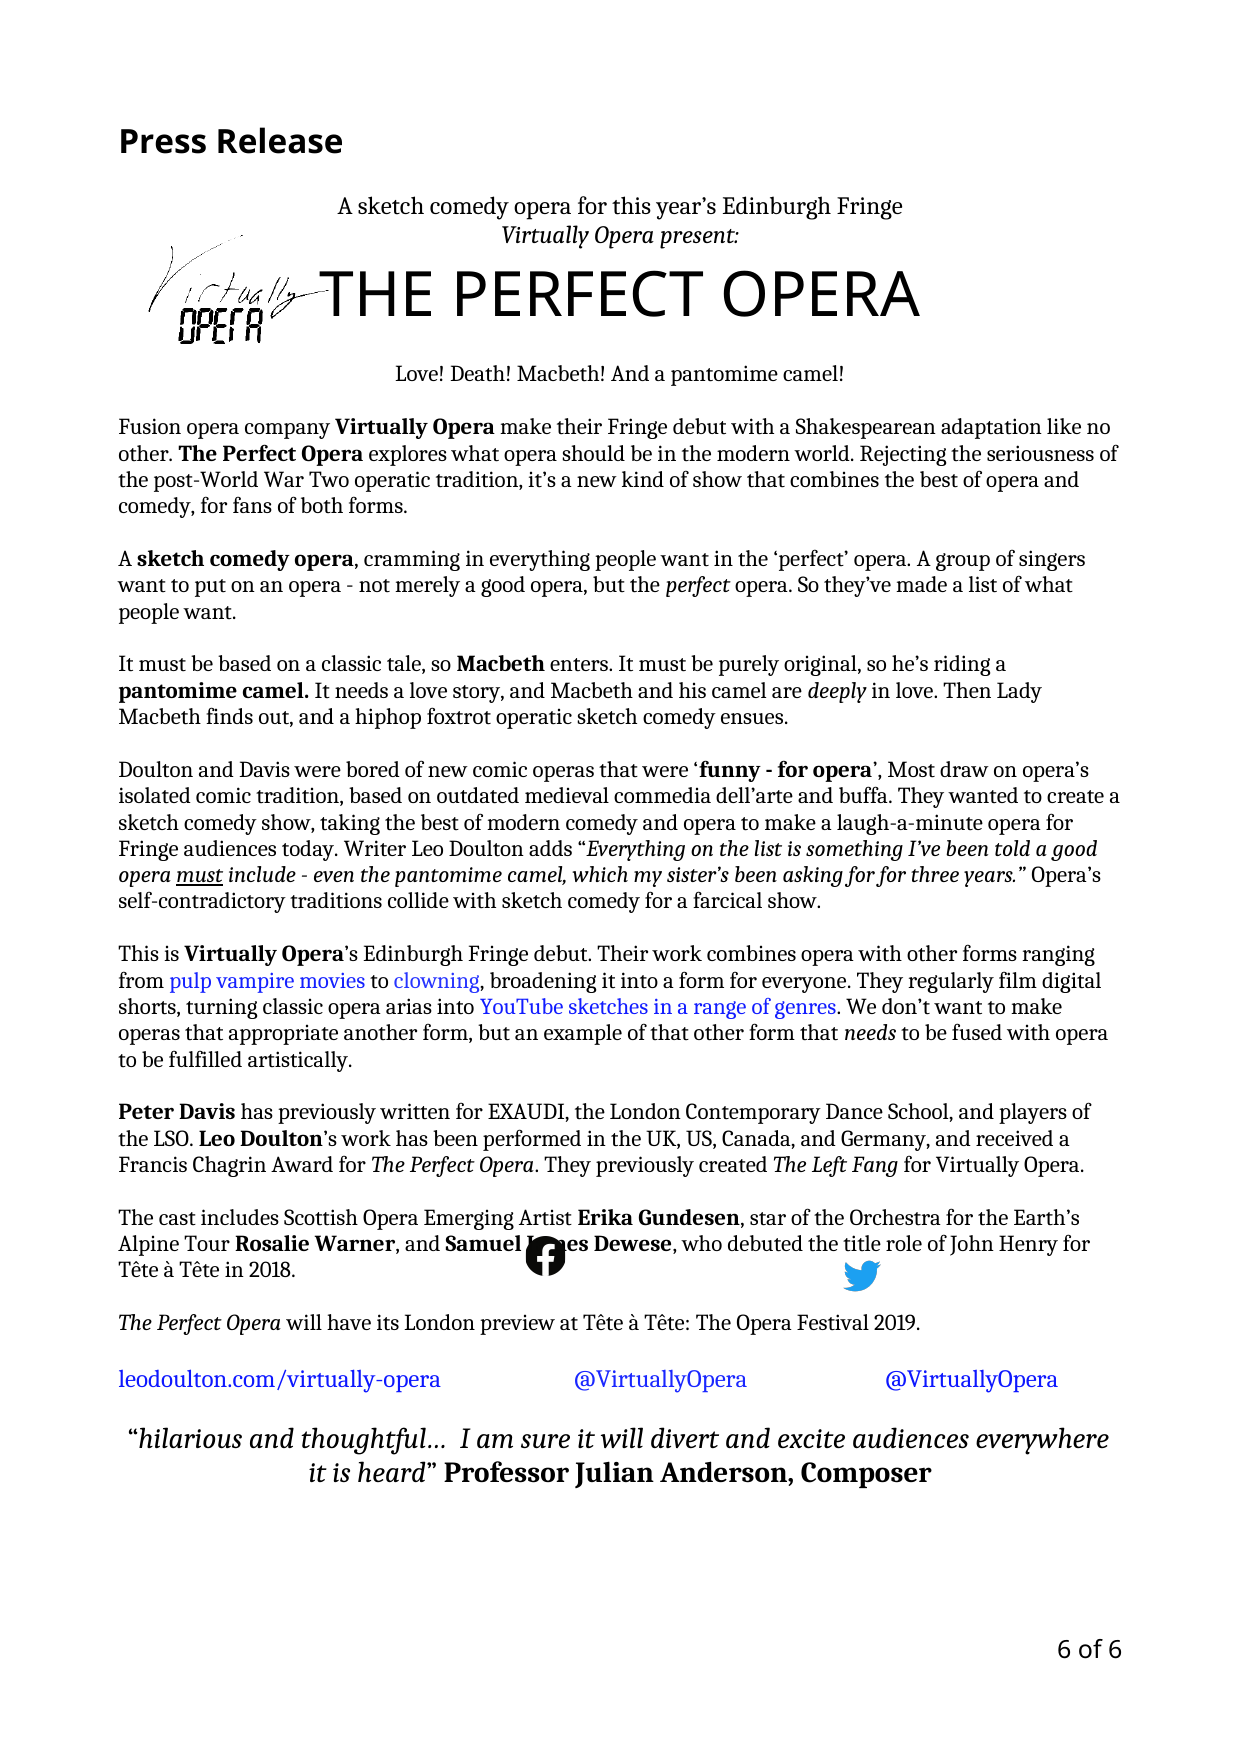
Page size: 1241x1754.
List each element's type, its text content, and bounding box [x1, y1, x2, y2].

text Fusion opera company Virtually Opera make their Fringe debut with a Shakespearean adaptation like no other. The Perfect Opera explores what opera should be in the modern world. Rejecting the seriousness of the post-World War Two operatic tradition, it’s a new kind of show that combines the best of opera and comedy, for fans of both forms. [118, 414, 1122, 519]
text It must be based on a classic tale, so Macbeth enters. It must be purely original, so he’s riding a pantomime camel. It needs a love story, and Macbeth and his camel are deeply in love. Then Lady Macbeth finds out, and a hiphop foxtrot operatic sketch comedy ensues. [118, 651, 1122, 730]
text The Perfect Opera will have its London preview at Tête à Tête: The Opera Festival 2019. [118, 1310, 1122, 1336]
text Doulton and Davis were bored of new comic operas that were ‘funny - for opera’, Most draw on opera’s isolated comic tradition, based on outdated medieval commedia dell’arte and buffa. They wanted to create a sketch comedy show, taking the best of modern comedy and opera to make a laugh-a-minute opera for Fringe audiences today. Writer Leo Doulton adds “Everything on the list is something I’ve been told a good opera must include - even the pantomime camel, which my sister’s been asking for for three years.” Opera’s self-contradictory traditions collide with sketch comedy for a farcical show. [118, 757, 1122, 915]
text A sketch comedy opera, cramming in everything people want in the ‘perfect’ opera. A group of singers want to put on an opera - not merely a good opera, but the perfect opera. So they’ve made a list of what people want. [118, 546, 1122, 625]
text The cast includes Scottish Opera Emerging Artist Erika Gundesen, star of the Orchestra for the Earth’s Alpine Tour Rosalie Warner, and Samuel James Dewese, who debuted the title role of John Henry for Tête à Tête in 2018. [118, 1204, 1122, 1284]
picture [832, 1246, 892, 1306]
subtitle Press Release [118, 118, 1122, 163]
picture [525, 1236, 566, 1276]
text Virtually Opera present: [340, 221, 1122, 250]
text This is Virtually Opera’s Edinburgh Fringe debut. Their work combines opera with other forms ranging from pulp vampire movies to clowning, broadening it into a form for everyone. They regularly film digital shorts, turning classic opera arias into YouTube sketches in a range of genres. We don’t want to make operas that appropriate another form, but an example of that other form that needs to be fused with opera to be fulfilled artistically. [118, 941, 1122, 1073]
picture [117, 217, 340, 347]
text A sketch comedy opera for this year’s Edinburgh Fringe [118, 192, 1122, 221]
text Love! Death! Macbeth! And a pantomime camel! [118, 361, 1122, 388]
text leodoulton.com/virtually-opera @VirtuallyOpera @VirtuallyOpera [118, 1365, 1122, 1394]
text “hilarious and thoughtful… I am sure it will divert and excite audiences everywhere it is heard” Professor Julian Anderson, Composer [118, 1423, 1122, 1490]
text THE PERFECT OPERA [340, 250, 1122, 335]
text Peter Davis has previously written for EXAUDI, the London Contemporary Dance School, and players of the LSO. Leo Doulton’s work has been performed in the UK, US, Canada, and Germany, and received a Francis Chagrin Award for The Perfect Opera. They previously created The Left Fang for Virtually Opera. [118, 1099, 1122, 1178]
